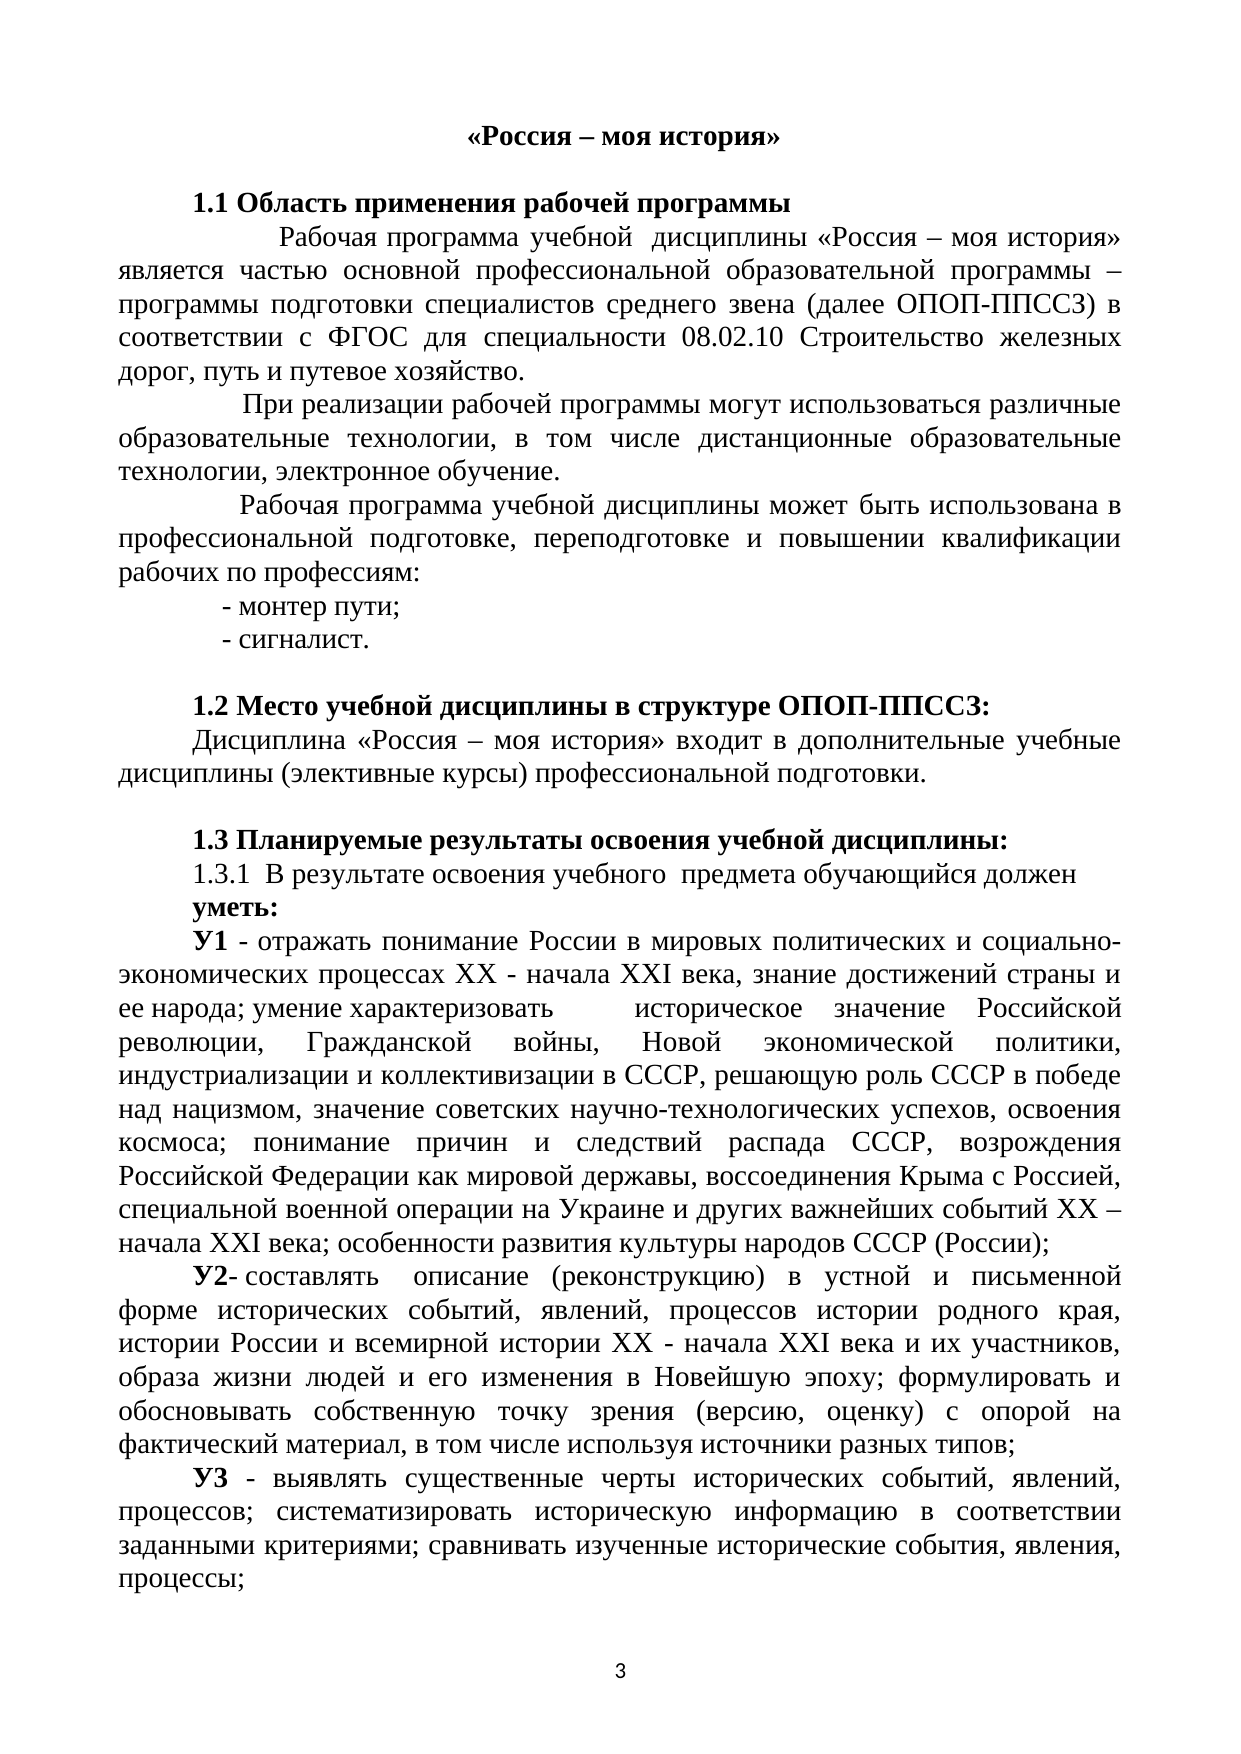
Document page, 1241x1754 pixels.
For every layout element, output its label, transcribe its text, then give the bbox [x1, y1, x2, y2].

text 1.3 Планируемые результаты освоения учебной дисциплины: [118, 822, 1122, 856]
text У2- составлять описание (реконструкцию) в устной и письменной форме исторических событий, явлений, процессов истории родного края, истории России и всемирной истории XX - начала XXI века и их участников, образа жизни людей и его изменения в Новейшую эпоху; формулировать и обосновывать собственную точку зрения (версию, оценку) с опорой на фактический материал, в том числе используя источники разных типов; [118, 1258, 1122, 1460]
text При реализации рабочей программы могут использоваться различные образовательные технологии, в том числе дистанционные образовательные технологии, электронное обучение. [118, 386, 1122, 487]
list Место учебной дисциплины в структуре ОПОП-ППССЗ: [118, 688, 1122, 722]
text уметь: [118, 889, 1122, 923]
text У3 - выявлять существенные черты исторических событий, явлений, процессов; систематизировать историческую информацию в соответствии заданными критериями; сравнивать изученные исторические события, явления, процессы; [118, 1460, 1122, 1594]
text 1.3.1 В результате освоения учебного предмета обучающийся должен [118, 856, 1122, 889]
text «Россия – моя история» [118, 118, 1122, 152]
text Рабочая программа учебной дисциплины может быть использована в профессиональной подготовке, переподготовке и повышении квалификации рабочих по профессиям: [118, 487, 1122, 588]
list - сигналист. [207, 621, 1122, 655]
text Рабочая программа учебной дисциплины «Россия – моя история» является частью основной профессиональной образовательной программы – программы подготовки специалистов среднего звена (далее ОПОП-ППССЗ) в соответствии с ФГОС для специальности 08.02.10 Строительство железных дорог, путь и путевое хозяйство. [118, 219, 1122, 386]
text Дисциплина «Россия – моя история» входит в дополнительные учебные дисциплины (элективные курсы) профессиональной подготовки. [118, 722, 1122, 789]
text У1 - отражать понимание России в мировых политических и социально- экономических процессах XX - начала XXI века, знание достижений страны и ее народа; умение характеризовать историческое значение Российской революции, Гражданской войны, Новой экономической политики, индустриализации и коллективизации в СССР, решающую роль СССР в победе над нацизмом, значение советских научно-технологических успехов, освоения космоса; понимание причин и следствий распада СССР, возрождения Российской Федерации как мировой державы, воссоединения Крыма с Россией, специальной военной операции на Украине и других важнейших событий XX – начала XXI века; особенности развития культуры народов СССР (России); [118, 923, 1122, 1258]
list - монтер пути; [207, 588, 1122, 621]
list Область применения рабочей программы [118, 185, 1122, 219]
